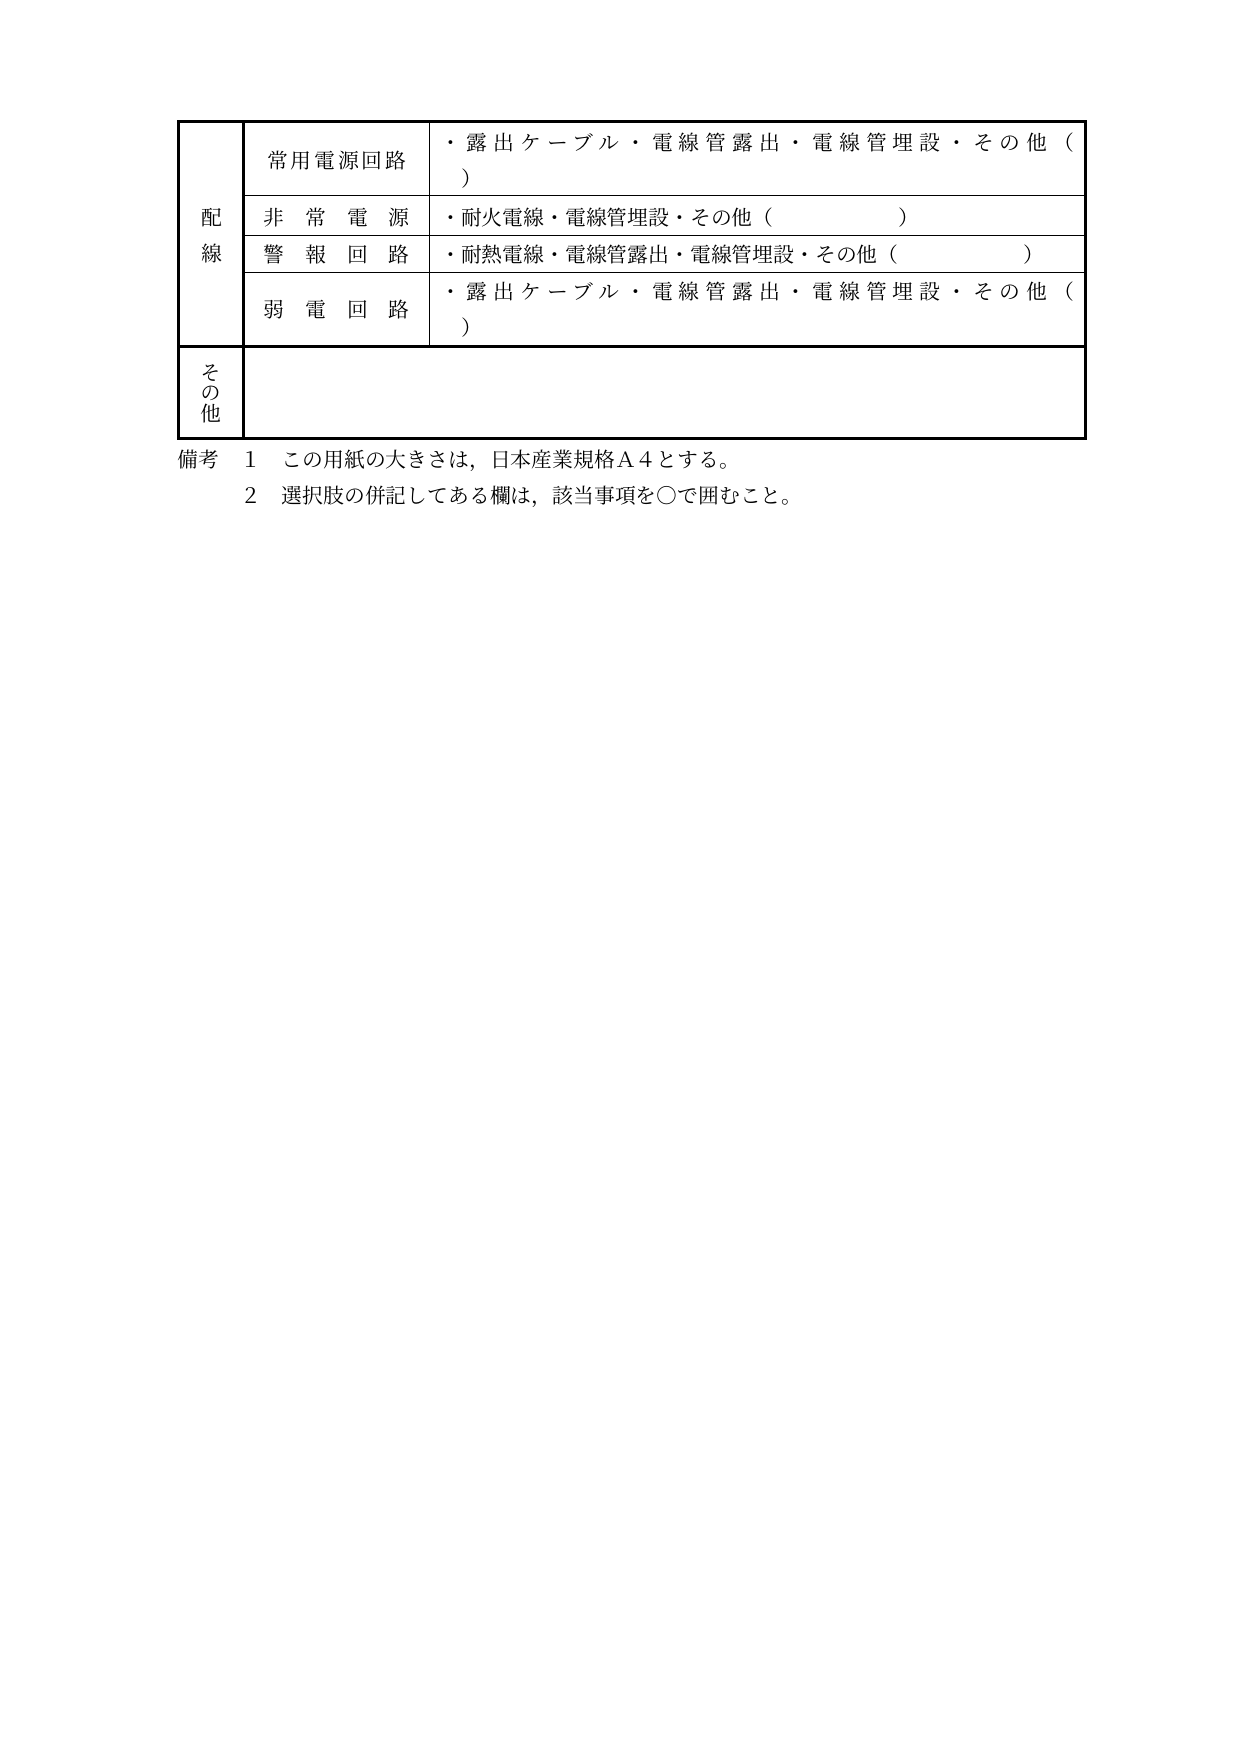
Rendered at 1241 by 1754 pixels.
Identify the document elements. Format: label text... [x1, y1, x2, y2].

table_cell [245, 348, 1084, 437]
table_cell 非 常 電 源 [245, 196, 429, 234]
table_cell 配 線 [180, 123, 242, 345]
table_cell ・耐熱電線・電線管露出・電線管埋設・その他（ ） [430, 236, 1084, 272]
table_cell ・露出ケーブル・電線管露出・電線管埋設・その他（ ） [430, 123, 1084, 195]
table_cell ・露出ケーブル・電線管露出・電線管埋設・その他（ ） [430, 273, 1084, 345]
text 備考 １ この用紙の大きさは，日本産業規格Ａ４とする。 [177, 440, 1063, 476]
table_cell ・耐火電線・電線管埋設・その他（ ） [430, 196, 1084, 234]
table_cell 常用電源回路 [245, 123, 429, 195]
table_cell 警 報 回 路 [245, 236, 429, 272]
table_cell 弱 電 回 路 [245, 273, 429, 345]
table_cell その他 [180, 348, 242, 437]
text ２ 選択肢の併記してある欄は，該当事項を○で囲むこと。 [177, 476, 1063, 512]
